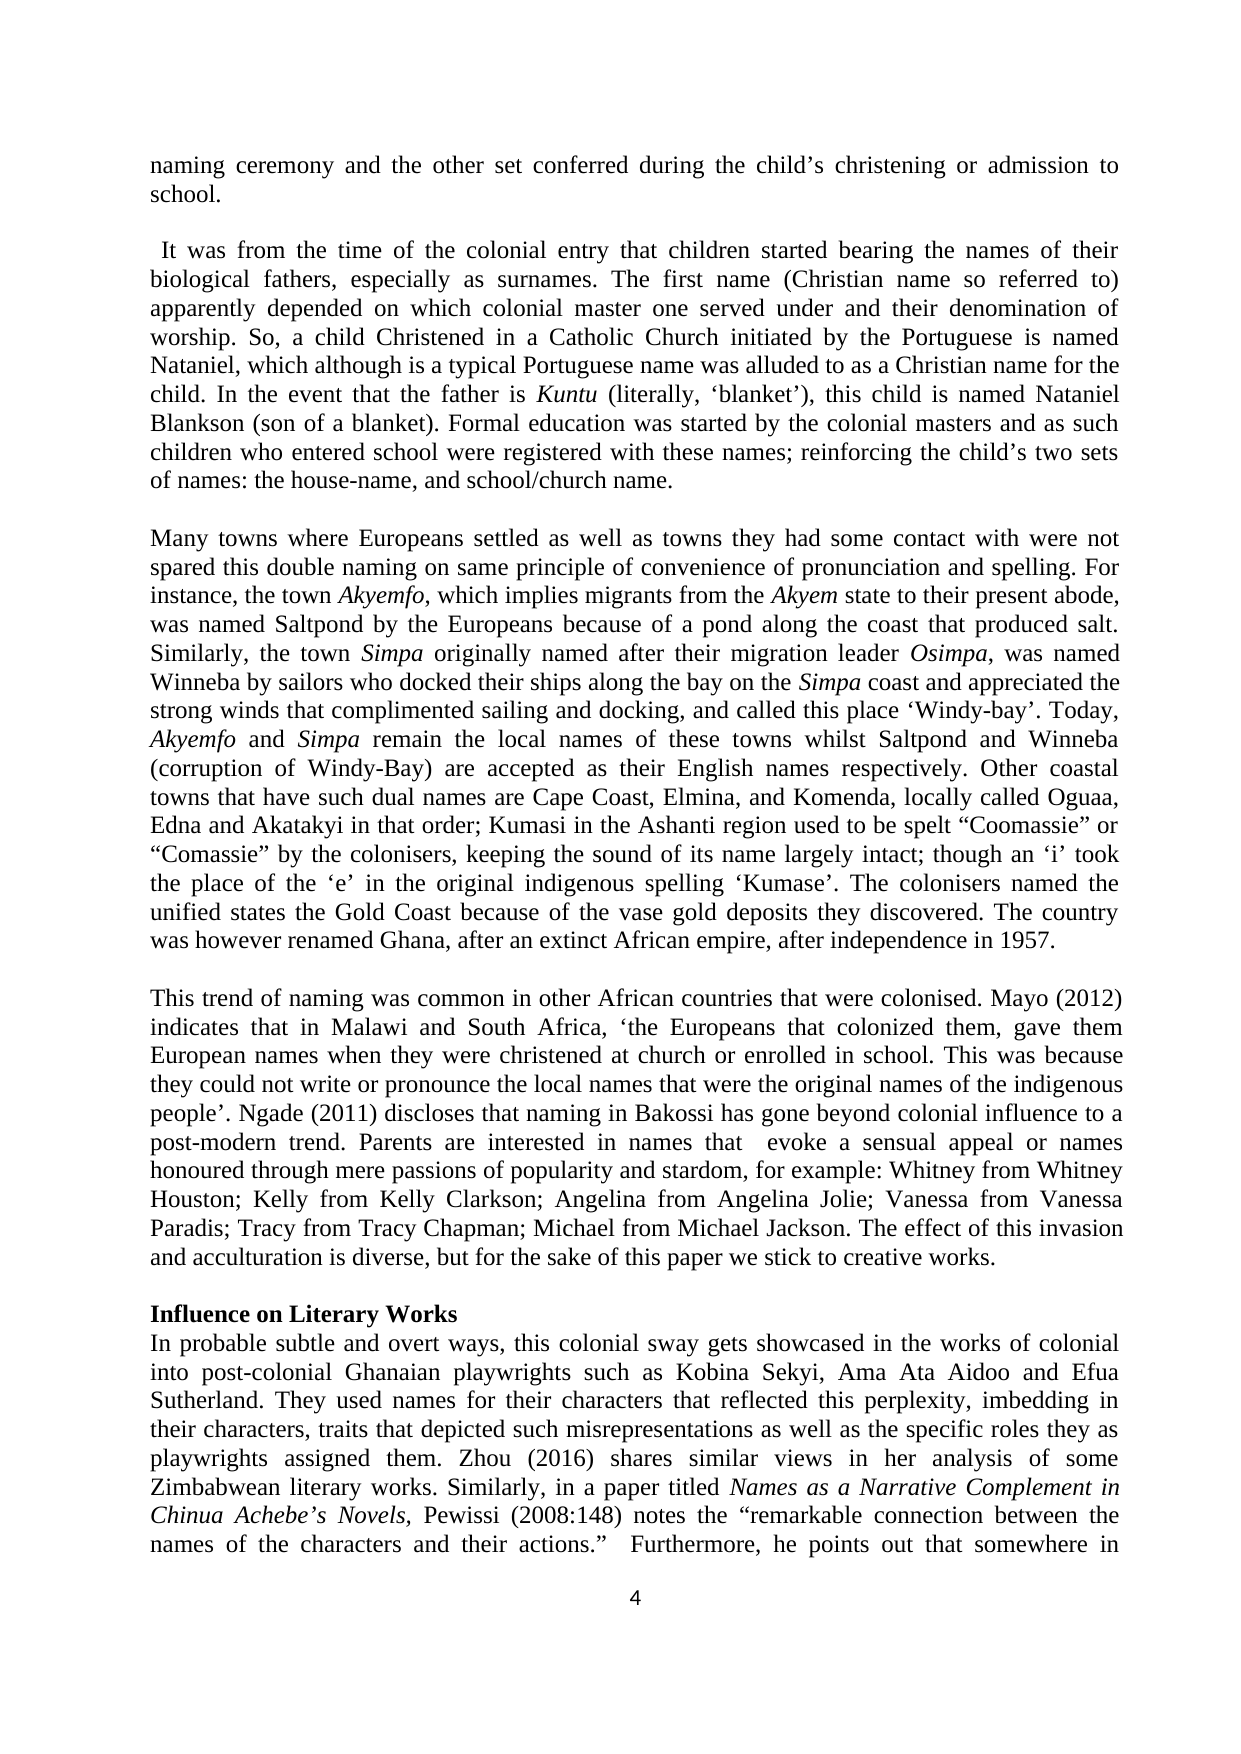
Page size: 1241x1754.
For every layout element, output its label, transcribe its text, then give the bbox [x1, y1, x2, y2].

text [150, 1328, 1120, 1558]
text This trend of naming was common in other African countries that were colonised. Mayo (2012) indicates that in Malawi and South Africa, ‘the Europeans that colonized them, gave them European names when they were christened at church or enrolled in school. This was because they could not write or pronounce the local names that were the original names of the indigenous people’. Ngade (2011) discloses that naming in Bakossi has gone beyond colonial influence to a post-modern trend. Parents are interested in names that evoke a sensual appeal or names honoured through mere passions of popularity and stardom, for example: Whitney from Whitney Houston; Kelly from Kelly Clarkson; Angelina from Angelina Jolie; Vanessa from Vanessa Paradis; Tracy from Tracy Chapman; Michael from Michael Jackson. The effect of this invasion and acculturation is diverse, but for the sake of this paper we stick to creative works. [150, 983, 1124, 1271]
text Influence on Literary Works [150, 1299, 1120, 1328]
text Many towns where Europeans settled as well as towns they had some contact with were not spared this double naming on same principle of convenience of pronunciation and spelling. For instance, the town Akyemfo, which implies migrants from the Akyem state to their present abode, was named Saltpond by the Europeans because of a pond along the coast that produced salt. Similarly, the town Simpa originally named after their migration leader Osimpa, was named Winneba by sailors who docked their ships along the bay on the Simpa coast and appreciated the strong winds that complimented sailing and docking, and called this place ‘Windy-bay’. Today, Akyemfo and Simpa remain the local names of these towns whilst Saltpond and Winneba (corruption of Windy-Bay) are accepted as their English names respectively. Other coastal towns that have such dual names are Cape Coast, Elmina, and Komenda, locally called Oguaa, Edna and Akatakyi in that order; Kumasi in the Ashanti region used to be spelt “Coomassie” or “Comassie” by the colonisers, keeping the sound of its name largely intact; though an ‘i’ took the place of the ‘e’ in the original indigenous spelling ‘Kumase’. The colonisers named the unified states the Gold Coast because of the vase gold deposits they discovered. The country was however renamed Ghana, after an extinct African empire, after independence in 1957. [150, 523, 1120, 954]
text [150, 150, 1120, 207]
text It was from the time of the colonial entry that children started bearing the names of their biological fathers, especially as surnames. The first name (Christian name so referred to) apparently depended on which colonial master one served under and their denomination of worship. So, a child Christened in a Catholic Church initiated by the Portuguese is named Nataniel, which although is a typical Portuguese name was alluded to as a Christian name for the child. In the event that the father is Kuntu (literally, ‘blanket’), this child is named Nataniel Blankson (son of a blanket). Formal education was started by the colonial masters and as such children who entered school were registered with these names; reinforcing the child’s two sets of names: the house-name, and school/church name. [150, 236, 1120, 494]
